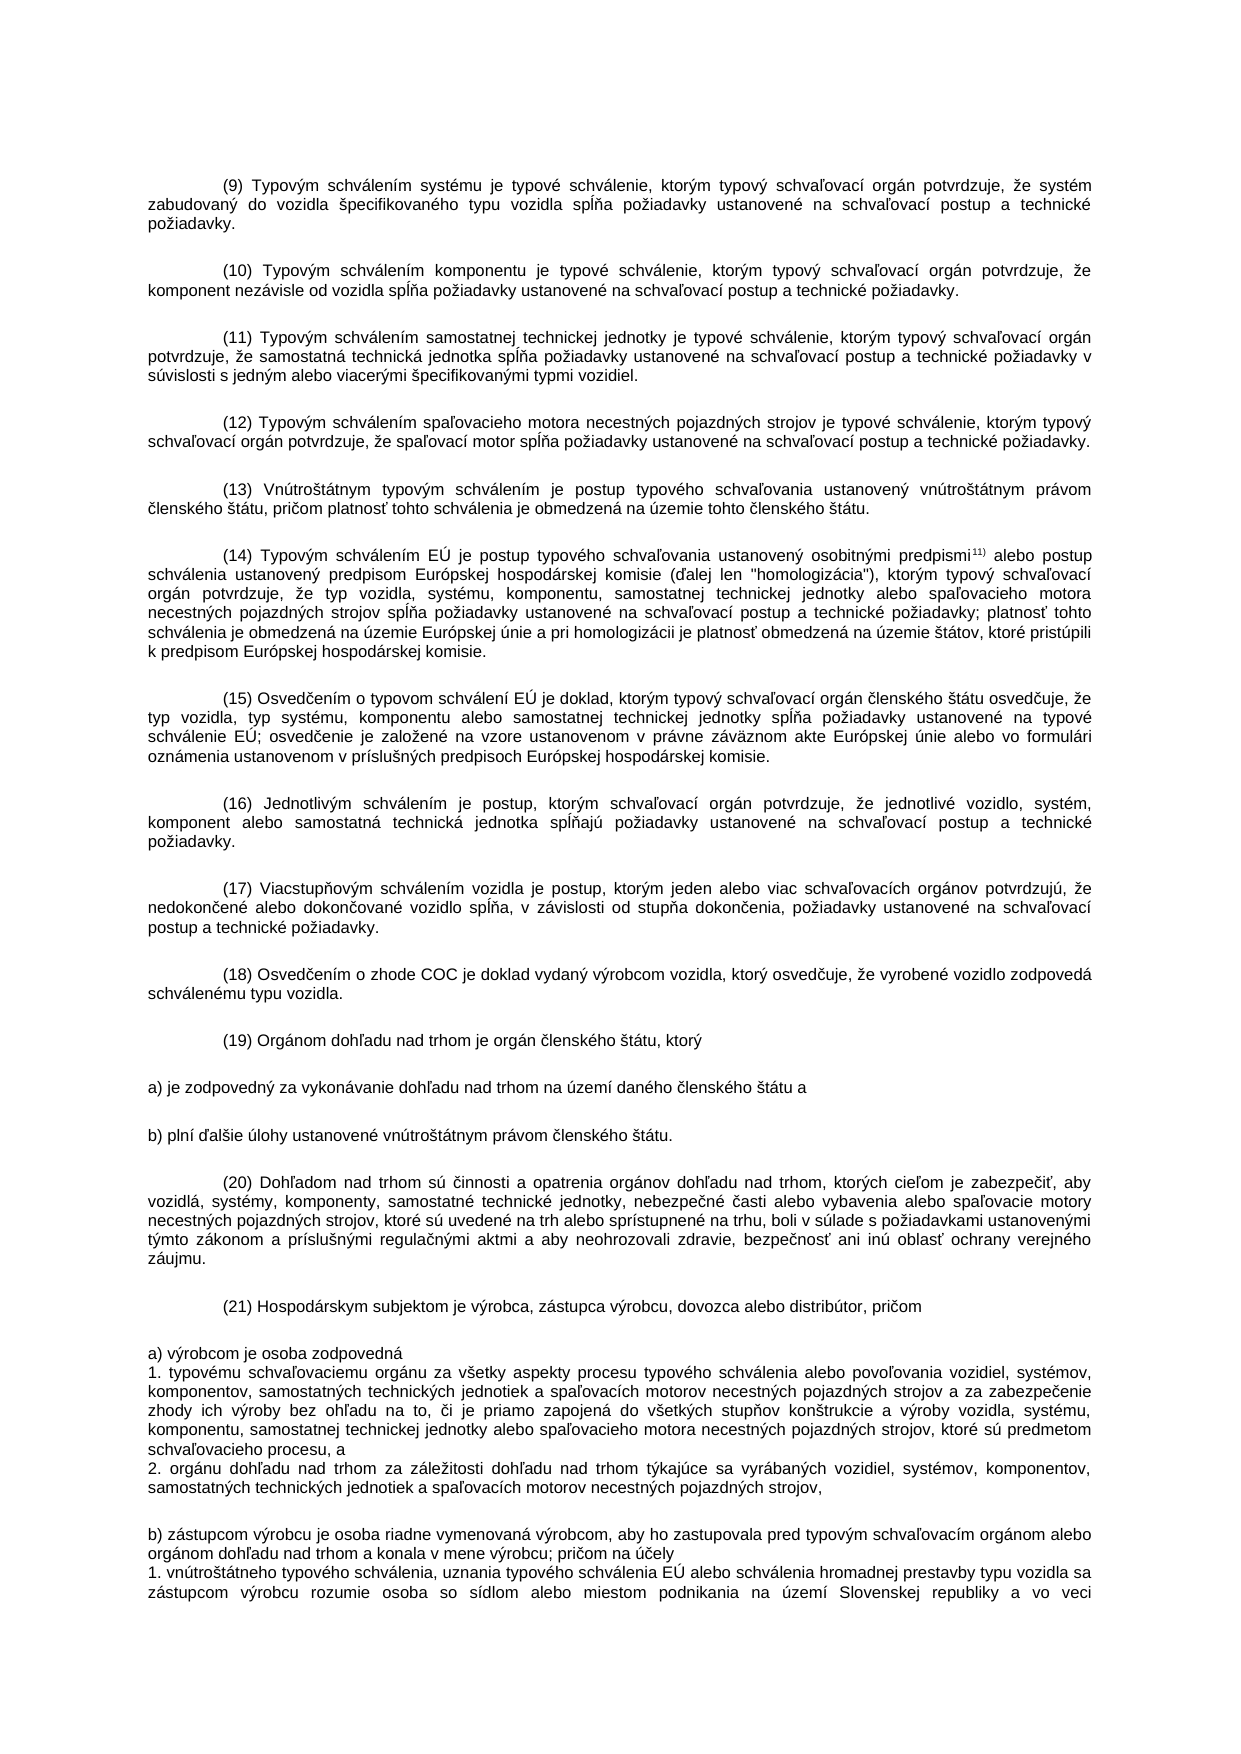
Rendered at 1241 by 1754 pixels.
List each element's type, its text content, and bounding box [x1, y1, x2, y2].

text (14) Typovým schválením EÚ je postup typového schvaľovania ustanovený osobitnými predpismi11) alebo postup schválenia ustanovený predpisom Európskej hospodárskej komisie (ďalej len "homologizácia"), ktorým typový schvaľovací orgán potvrdzuje, že typ vozidla, systému, komponentu, samostatnej technickej jednotky alebo spaľovacieho motora necestných pojazdných strojov spĺňa požiadavky ustanovené na schvaľovací postup a technické požiadavky; platnosť tohto schválenia je obmedzená na územie Európskej únie a pri homologizácii je platnosť obmedzená na územie štátov, ktoré pristúpili k predpisom Európskej hospodárskej komisie. [148, 546, 1092, 661]
text (11) Typovým schválením samostatnej technickej jednotky je typové schválenie, ktorým typový schvaľovací orgán potvrdzuje, že samostatná technická jednotka spĺňa požiadavky ustanovené na schvaľovací postup a technické požiadavky v súvislosti s jedným alebo viacerými špecifikovanými typmi vozidiel. [148, 328, 1092, 385]
text a) výrobcom je osoba zodpovedná [148, 1343, 1092, 1363]
text (16) Jednotlivým schválením je postup, ktorým schvaľovací orgán potvrdzuje, že jednotlivé vozidlo, systém, komponent alebo samostatná technická jednotka spĺňajú požiadavky ustanovené na schvaľovací postup a technické požiadavky. [148, 793, 1092, 851]
text (18) Osvedčením o zhode COC je doklad vydaný výrobcom vozidla, ktorý osvedčuje, že vyrobené vozidlo zodpovedá schválenému typu vozidla. [148, 964, 1092, 1003]
text 2. orgánu dohľadu nad trhom za záležitosti dohľadu nad trhom týkajúce sa vyrábaných vozidiel, systémov, komponentov, samostatných technických jednotiek a spaľovacích motorov necestných pojazdných strojov, [148, 1458, 1092, 1497]
text (21) Hospodárskym subjektom je výrobca, zástupca výrobcu, dovozca alebo distribútor, pričom [148, 1296, 1092, 1316]
text (12) Typovým schválením spaľovacieho motora necestných pojazdných strojov je typové schválenie, ktorým typový schvaľovací orgán potvrdzuje, že spaľovací motor spĺňa požiadavky ustanovené na schvaľovací postup a technické požiadavky. [148, 413, 1092, 451]
text (19) Orgánom dohľadu nad trhom je orgán členského štátu, ktorý [148, 1031, 1092, 1050]
text a) je zodpovedný za vykonávanie dohľadu nad trhom na území daného členského štátu a [148, 1078, 1092, 1097]
text (17) Viacstupňovým schválením vozidla je postup, ktorým jeden alebo viac schvaľovacích orgánov potvrdzujú, že nedokončené alebo dokončované vozidlo spĺňa, v závislosti od stupňa dokončenia, požiadavky ustanovené na schvaľovací postup a technické požiadavky. [148, 879, 1092, 937]
text 1. typovému schvaľovaciemu orgánu za všetky aspekty procesu typového schválenia alebo povoľovania vozidiel, systémov, komponentov, samostatných technických jednotiek a spaľovacích motorov necestných pojazdných strojov a za zabezpečenie zhody ich výroby bez ohľadu na to, či je priamo zapojená do všetkých stupňov konštrukcie a výroby vozidla, systému, komponentu, samostatnej technickej jednotky alebo spaľovacieho motora necestných pojazdných strojov, ktoré sú predmetom schvaľovacieho procesu, a [148, 1363, 1092, 1458]
text (9) Typovým schválením systému je typové schválenie, ktorým typový schvaľovací orgán potvrdzuje, že systém zabudovaný do vozidla špecifikovaného typu vozidla spĺňa požiadavky ustanovené na schvaľovací postup a technické požiadavky. [148, 176, 1092, 233]
text (15) Osvedčením o typovom schválení EÚ je doklad, ktorým typový schvaľovací orgán členského štátu osvedčuje, že typ vozidla, typ systému, komponentu alebo samostatnej technickej jednotky spĺňa požiadavky ustanovené na typové schválenie EÚ; osvedčenie je založené na vzore ustanovenom v právne záväznom akte Európskej únie alebo vo formulári oznámenia ustanovenom v príslušných predpisoch Európskej hospodárskej komisie. [148, 689, 1092, 766]
text b) plní ďalšie úlohy ustanovené vnútroštátnym právom členského štátu. [148, 1125, 1092, 1144]
text b) zástupcom výrobcu je osoba riadne vymenovaná výrobcom, aby ho zastupovala pred typovým schvaľovacím orgánom alebo orgánom dohľadu nad trhom a konala v mene výrobcu; pričom na účely [148, 1525, 1092, 1563]
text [148, 1563, 1092, 1602]
text (10) Typovým schválením komponentu je typové schválenie, ktorým typový schvaľovací orgán potvrdzuje, že komponent nezávisle od vozidla spĺňa požiadavky ustanovené na schvaľovací postup a technické požiadavky. [148, 261, 1092, 299]
text (13) Vnútroštátnym typovým schválením je postup typového schvaľovania ustanovený vnútroštátnym právom členského štátu, pričom platnosť tohto schválenia je obmedzená na územie tohto členského štátu. [148, 479, 1092, 518]
text (20) Dohľadom nad trhom sú činnosti a opatrenia orgánov dohľadu nad trhom, ktorých cieľom je zabezpečiť, aby vozidlá, systémy, komponenty, samostatné technické jednotky, nebezpečné časti alebo vybavenia alebo spaľovacie motory necestných pojazdných strojov, ktoré sú uvedené na trh alebo sprístupnené na trhu, boli v súlade s požiadavkami ustanovenými týmto zákonom a príslušnými regulačnými aktmi a aby neohrozovali zdravie, bezpečnosť ani inú oblasť ochrany verejného záujmu. [148, 1172, 1092, 1268]
